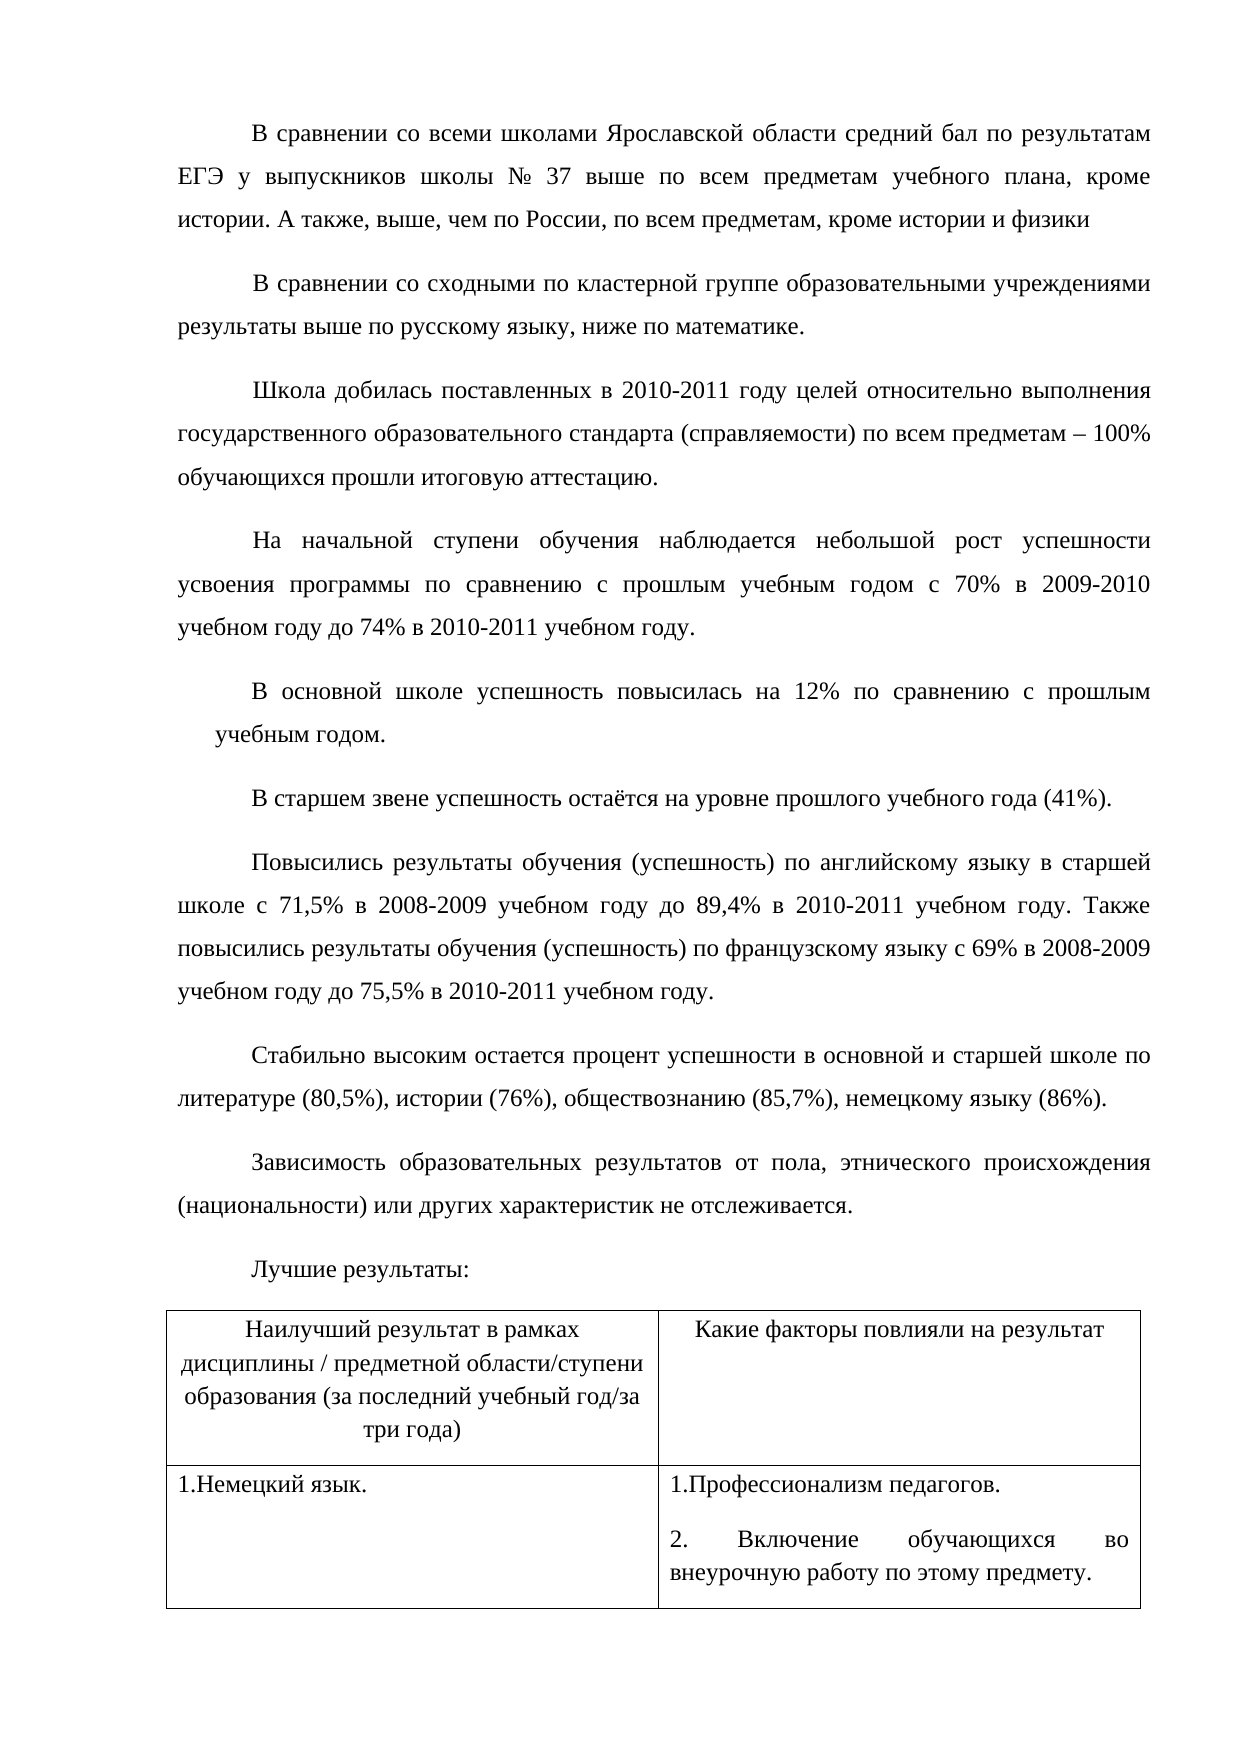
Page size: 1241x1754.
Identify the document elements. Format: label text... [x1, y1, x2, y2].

text Зависимость образовательных результатов от пола, этнического происхождения (национальности) или других характеристик не отслеживается. [177, 1147, 1152, 1219]
text Стабильно высоким остается процент успешности в основной и старшей школе по литературе (80,5%), истории (76%), обществознанию (85,7%), немецкому языку (86%). [177, 1040, 1152, 1112]
text В основной школе успешность повысилась на 12% по сравнению с прошлым учебным годом. [215, 676, 1152, 748]
text На начальной ступени обучения наблюдается небольшой рост успешности усвоения программы по сравнению с прошлым учебным годом с 70% в 2009-2010 учебном году до 74% в 2010-2011 учебном году. [177, 526, 1152, 641]
text Повысились результаты обучения (успешность) по английскому языку в старшей школе с 71,5% в 2008-2009 учебном году до 89,4% в 2010-2011 учебном году. Также повысились результаты обучения (успешность) по французскому языку с 69% в 2008-2009 учебном году до 75,5% в 2010-2011 учебном году. [177, 847, 1152, 1005]
text В старшем звене успешность остаётся на уровне прошлого учебного года (41%). [215, 783, 1152, 812]
text Лучшие результаты: [214, 1254, 1152, 1283]
table_cell 1.Немецкий язык. [167, 1466, 658, 1608]
text В сравнении со всеми школами Ярославской области средний бал по результатам ЕГЭ у выпускников школы № 37 выше по всем предметам учебного плана, кроме истории. А также, выше, чем по России, по всем предметам, кроме истории и физики [177, 118, 1152, 233]
table_header Какие факторы повлияли на результат [659, 1311, 1140, 1465]
text В сравнении со сходными по кластерной группе образовательными учреждениями результаты выше по русскому языку, ниже по математике. [177, 268, 1152, 340]
table_header Наилучший результат в рамках дисциплины / предметной области/ступени образования (за последний учебный год/за три года) [167, 1311, 658, 1465]
table_cell 1.Профессионализм педагогов. 2. Включение обучающихся во внеурочную работу по этому предмету. [659, 1466, 1140, 1608]
text Школа добилась поставленных в 2010-2011 году целей относительно выполнения государственного образовательного стандарта (справляемости) по всем предметам – 100% обучающихся прошли итоговую аттестацию. [177, 375, 1152, 490]
